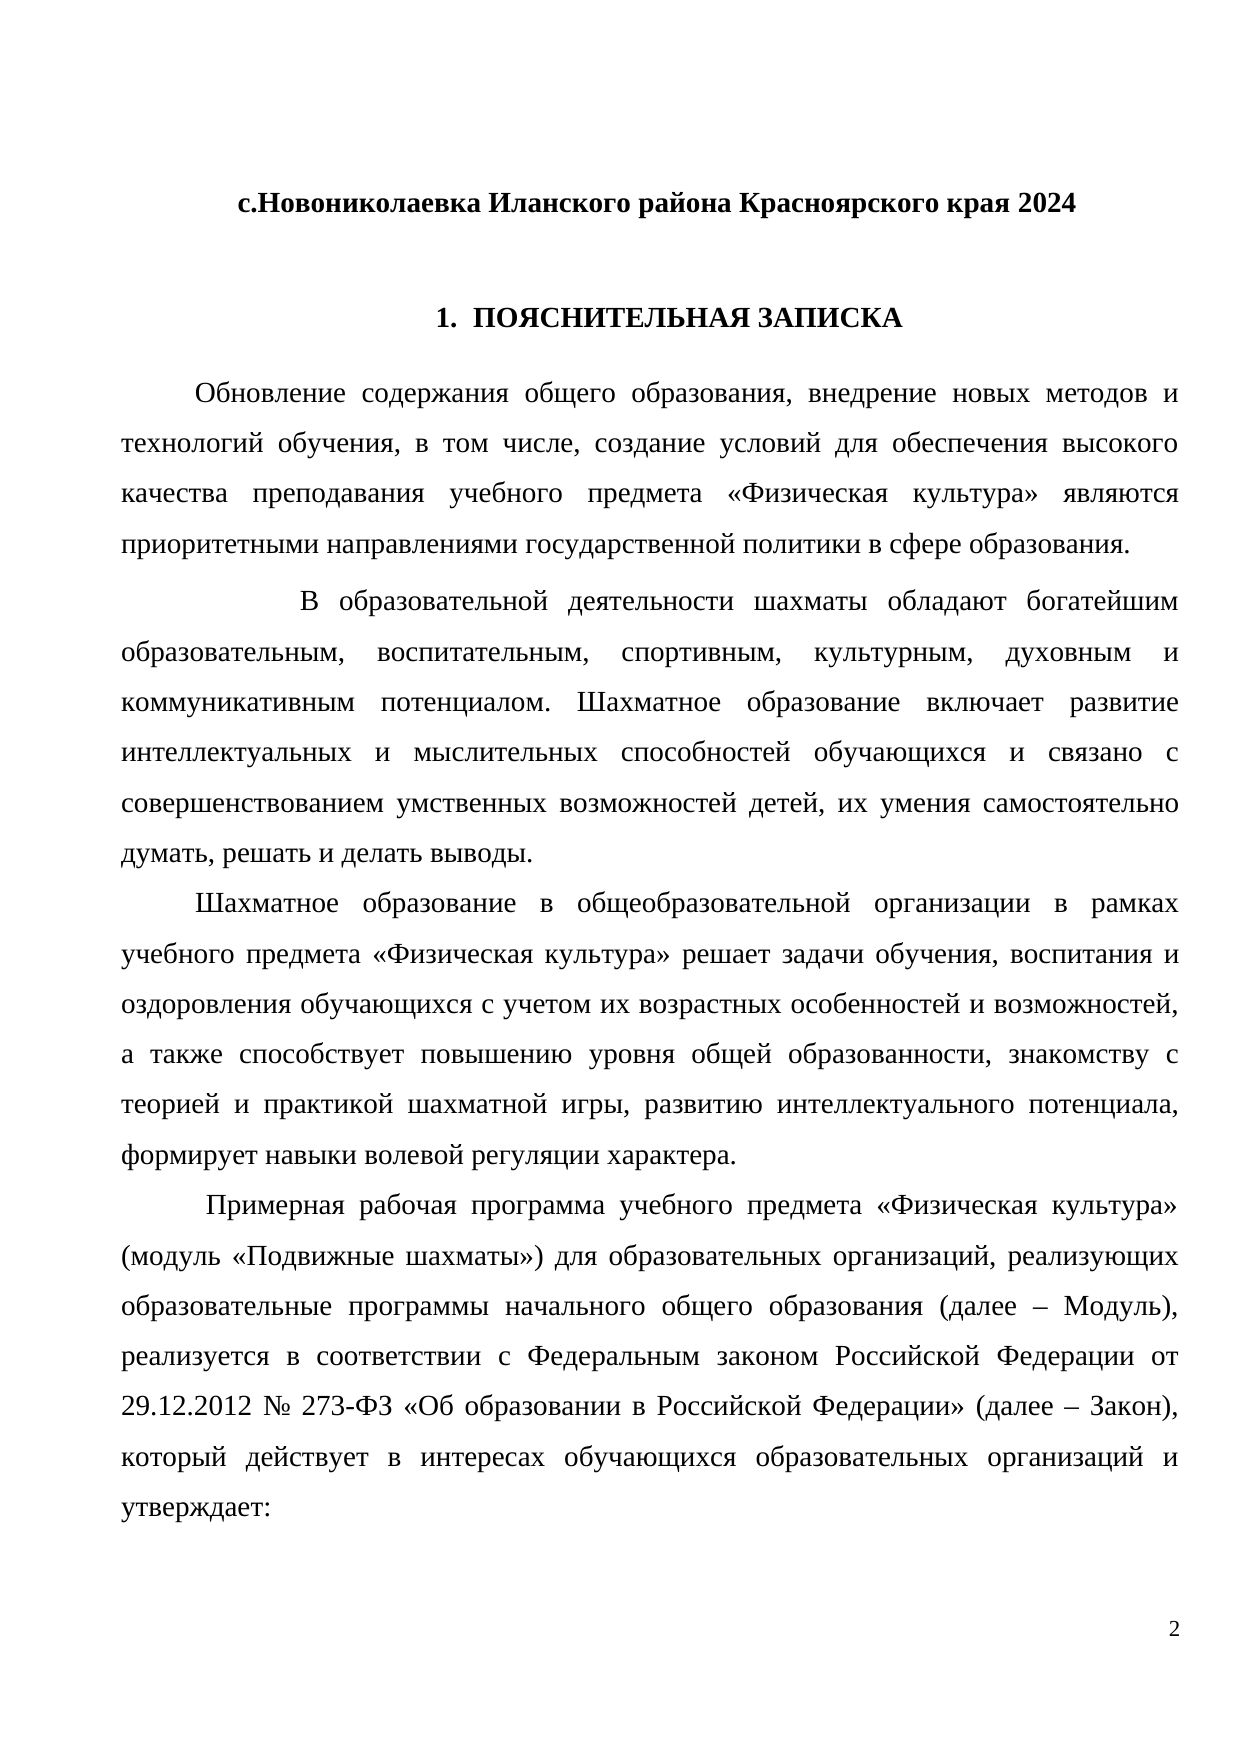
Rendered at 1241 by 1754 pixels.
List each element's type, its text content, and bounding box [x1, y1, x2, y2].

list ПОЯСНИТЕЛЬНАЯ ЗАПИСКА [158, 300, 1180, 334]
text Примерная рабочая программа учебного предмета «Физическая культура» (модуль «Подвижные шахматы») для образовательных организаций, реализующих образовательные программы начального общего образования (далее – Модуль), реализуется в соответствии с Федеральным законом Российской Федерации от 29.12.2012 № 273-ФЗ «Об образовании в Российской Федерации» (далее – Закон), который действует в интересах обучающихся образовательных организаций и утверждает: [121, 1187, 1179, 1523]
text Обновление содержания общего образования, внедрение новых методов и технологий обучения, в том числе, создание условий для обеспечения высокого качества преподавания учебного предмета «Физическая культура» являются приоритетными направлениями государственной политики в сфере образования. [121, 375, 1180, 559]
text с.Новониколаевка Иланского района Красноярского края‌ 2024 [133, 185, 1180, 219]
text В образовательной деятельности шахматы обладают богатейшим образовательным, воспитательным, спортивным, культурным, духовным и коммуникативным потенциалом. Шахматное образование включает развитие интеллектуальных и мыслительных способностей обучающихся и связано с совершенствованием умственных возможностей детей, их умения самостоятельно думать, решать и делать выводы. [121, 583, 1180, 869]
text Шахматное образование в общеобразовательной организации в рамках учебного предмета «Физическая культура» решает задачи обучения, воспитания и оздоровления обучающихся с учетом их возрастных особенностей и возможностей, а также способствует повышению уровня общей образованности, знакомству с теорией и практикой шахматной игры, развитию интеллектуального потенциала, формирует навыки волевой регуляции характера. [121, 885, 1180, 1171]
